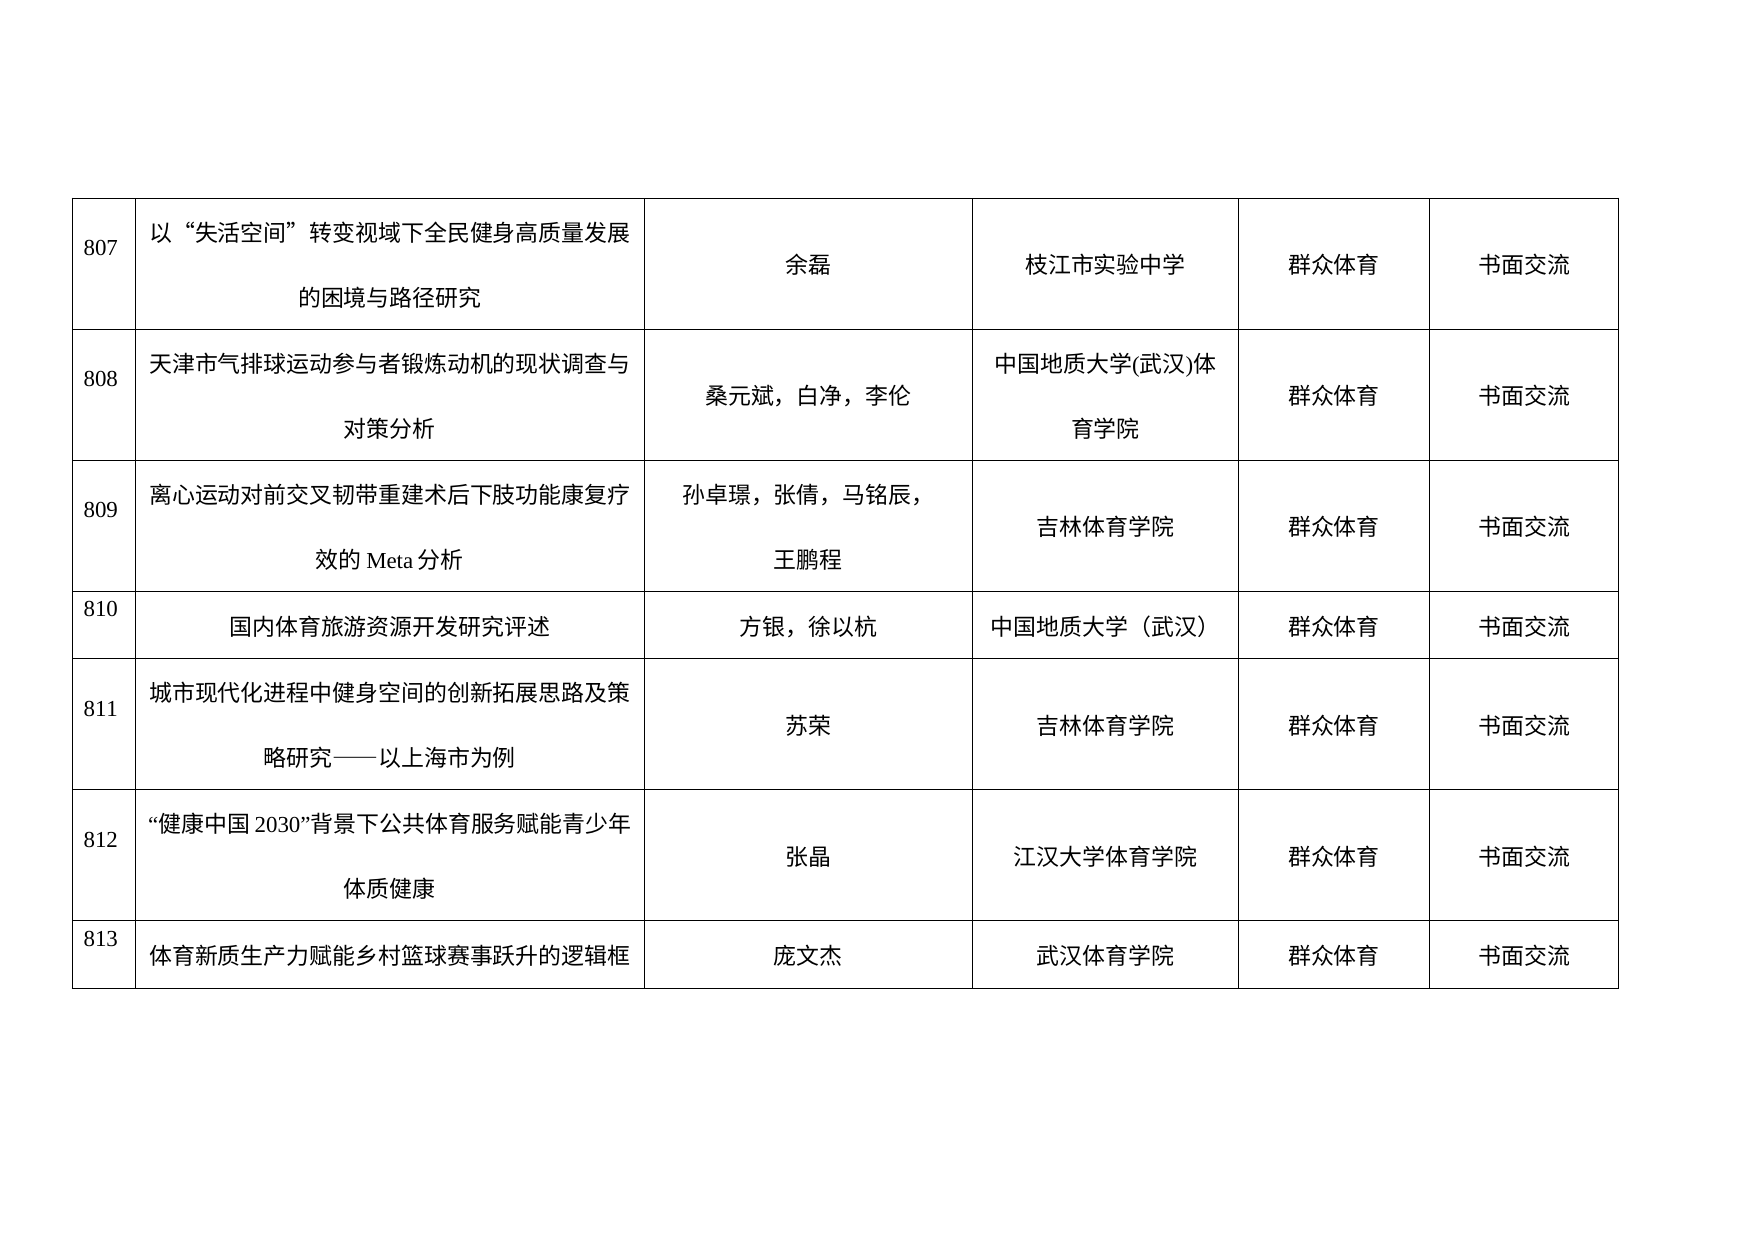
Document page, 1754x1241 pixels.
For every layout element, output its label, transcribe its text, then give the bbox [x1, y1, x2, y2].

table_cell 中国地质大学(武汉)体育学院 [973, 330, 1238, 460]
table_cell 武汉体育学院 [973, 921, 1238, 988]
table_cell 庞文杰 [645, 921, 972, 988]
table_cell 张晶 [645, 790, 972, 920]
table_cell 桑元斌，白净，李伦 [645, 330, 972, 460]
table_cell 书面交流 [1430, 790, 1618, 920]
table_cell 书面交流 [1430, 199, 1618, 329]
table_cell 群众体育 [1239, 461, 1429, 591]
table_cell 书面交流 [1430, 659, 1618, 789]
table_cell 群众体育 [1239, 330, 1429, 460]
table_cell 方银，徐以杭 [645, 592, 972, 658]
table_cell [73, 790, 135, 920]
table_cell 离心运动对前交叉韧带重建术后下肢功能康复疗效的Meta分析 [136, 461, 644, 591]
table_cell [73, 921, 135, 988]
table_cell 孙卓璟，张倩，马铭辰， 王鹏程 [645, 461, 972, 591]
table_cell “健康中国2030”背景下公共体育服务赋能青少年体质健康 [136, 790, 644, 920]
table_cell 天津市气排球运动参与者锻炼动机的现状调查与对策分析 [136, 330, 644, 460]
table_cell [73, 659, 135, 789]
table_cell 书面交流 [1430, 330, 1618, 460]
table_cell 群众体育 [1239, 199, 1429, 329]
table_cell 苏荣 [645, 659, 972, 789]
table_cell 群众体育 [1239, 921, 1429, 988]
table_cell 以“失活空间”转变视域下全民健身高质量发展的困境与路径研究 [136, 199, 644, 329]
table_cell 吉林体育学院 [973, 461, 1238, 591]
table_cell [73, 199, 135, 329]
table_cell 江汉大学体育学院 [973, 790, 1238, 920]
table_cell 国内体育旅游资源开发研究评述 [136, 592, 644, 658]
table_cell 余磊 [645, 199, 972, 329]
table_cell [73, 592, 135, 658]
table_cell [73, 461, 135, 591]
table_cell 书面交流 [1430, 592, 1618, 658]
table_cell 群众体育 [1239, 659, 1429, 789]
table_cell 吉林体育学院 [973, 659, 1238, 789]
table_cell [136, 921, 644, 988]
table_cell 群众体育 [1239, 790, 1429, 920]
table_cell 书面交流 [1430, 921, 1618, 988]
table_cell 枝江市实验中学 [973, 199, 1238, 329]
table_cell 群众体育 [1239, 592, 1429, 658]
table_cell 城市现代化进程中健身空间的创新拓展思路及策略研究——以上海市为例 [136, 659, 644, 789]
table_cell 中国地质大学（武汉） [973, 592, 1238, 658]
table_cell [73, 330, 135, 460]
table_cell 书面交流 [1430, 461, 1618, 591]
